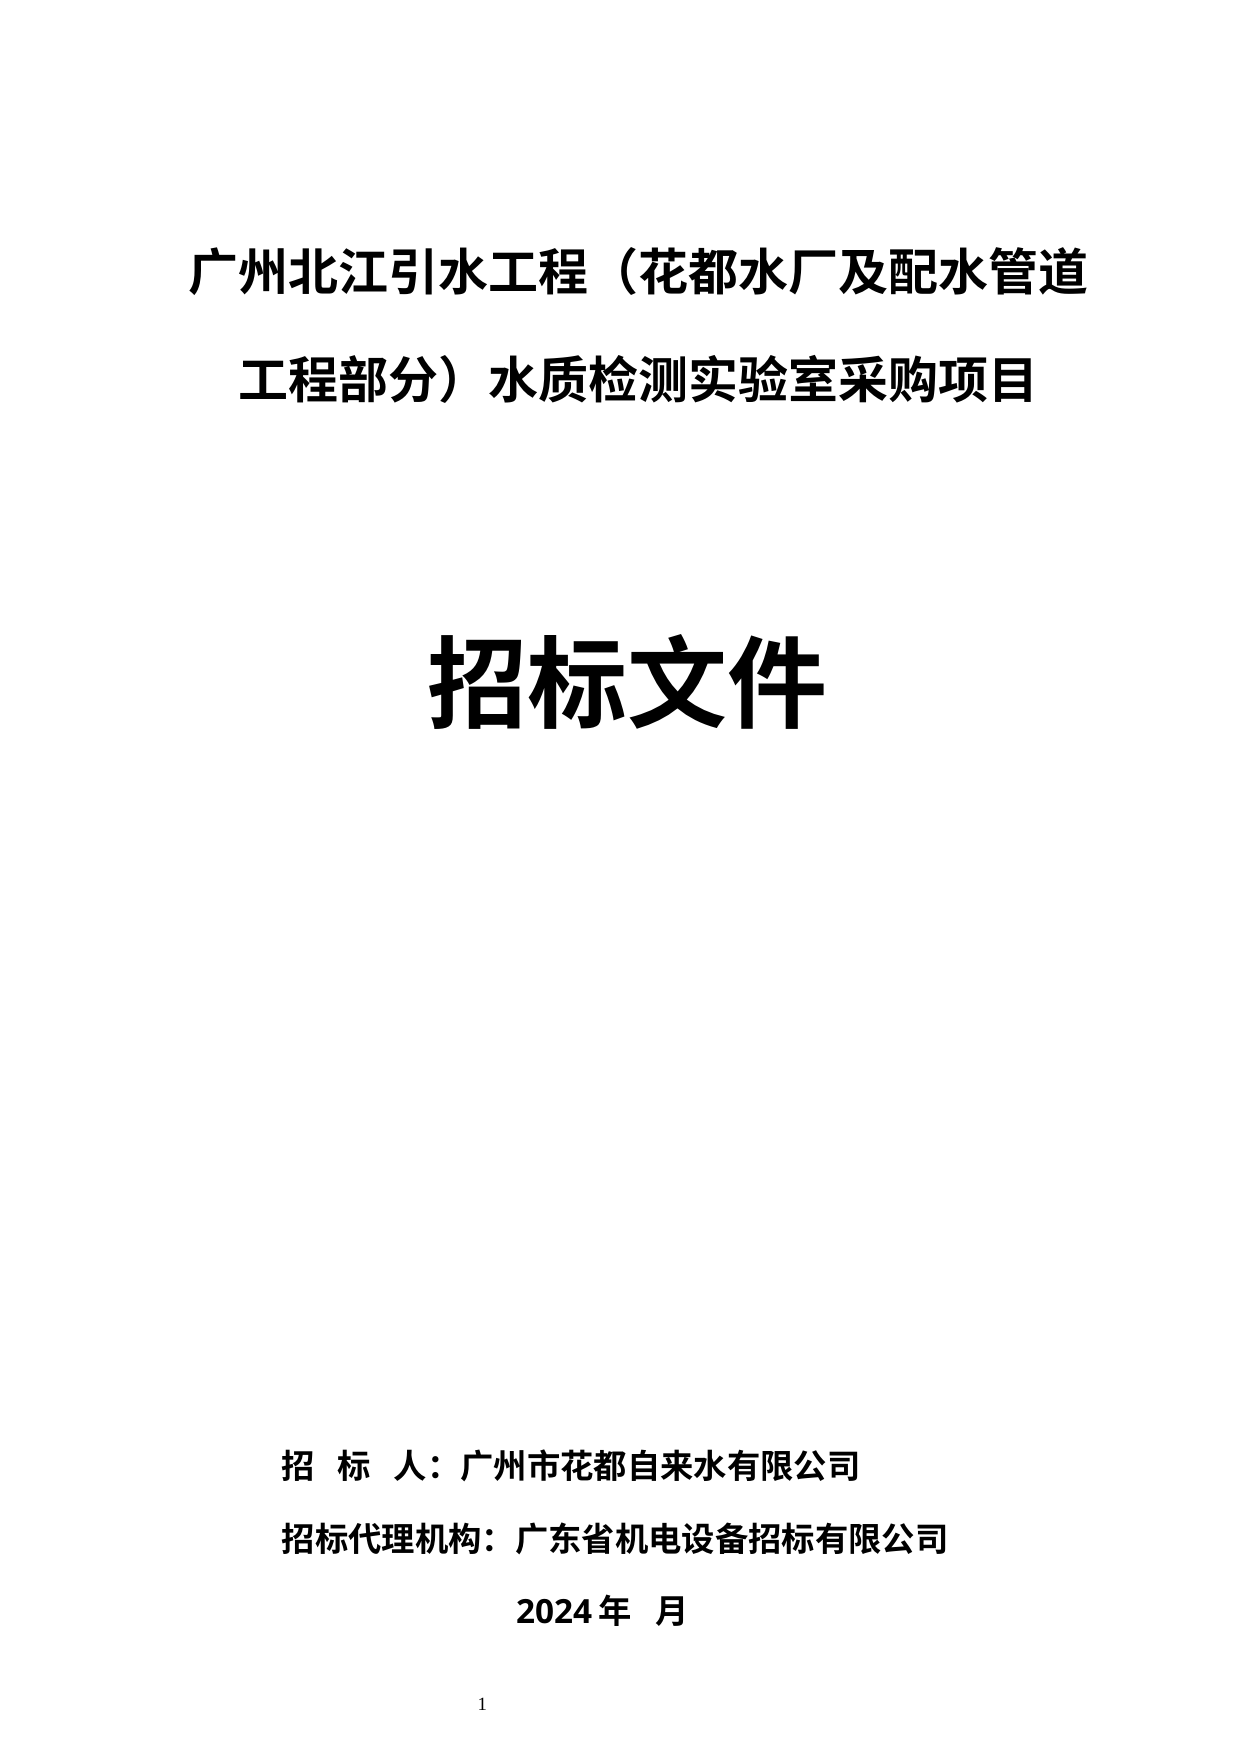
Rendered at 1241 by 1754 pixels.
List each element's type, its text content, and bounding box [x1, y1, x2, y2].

text 广州北江引水工程（花都水厂及配水管道工程部分）水质检测实验室采购项目 [169, 232, 1107, 413]
text 招 标 人：广州市花都自来水有限公司 [148, 1440, 1107, 1488]
text 2024年 月 [148, 1585, 1107, 1633]
text 招标代理机构：广东省机电设备招标有限公司 [148, 1512, 1107, 1561]
text 招标文件 [148, 604, 1107, 749]
